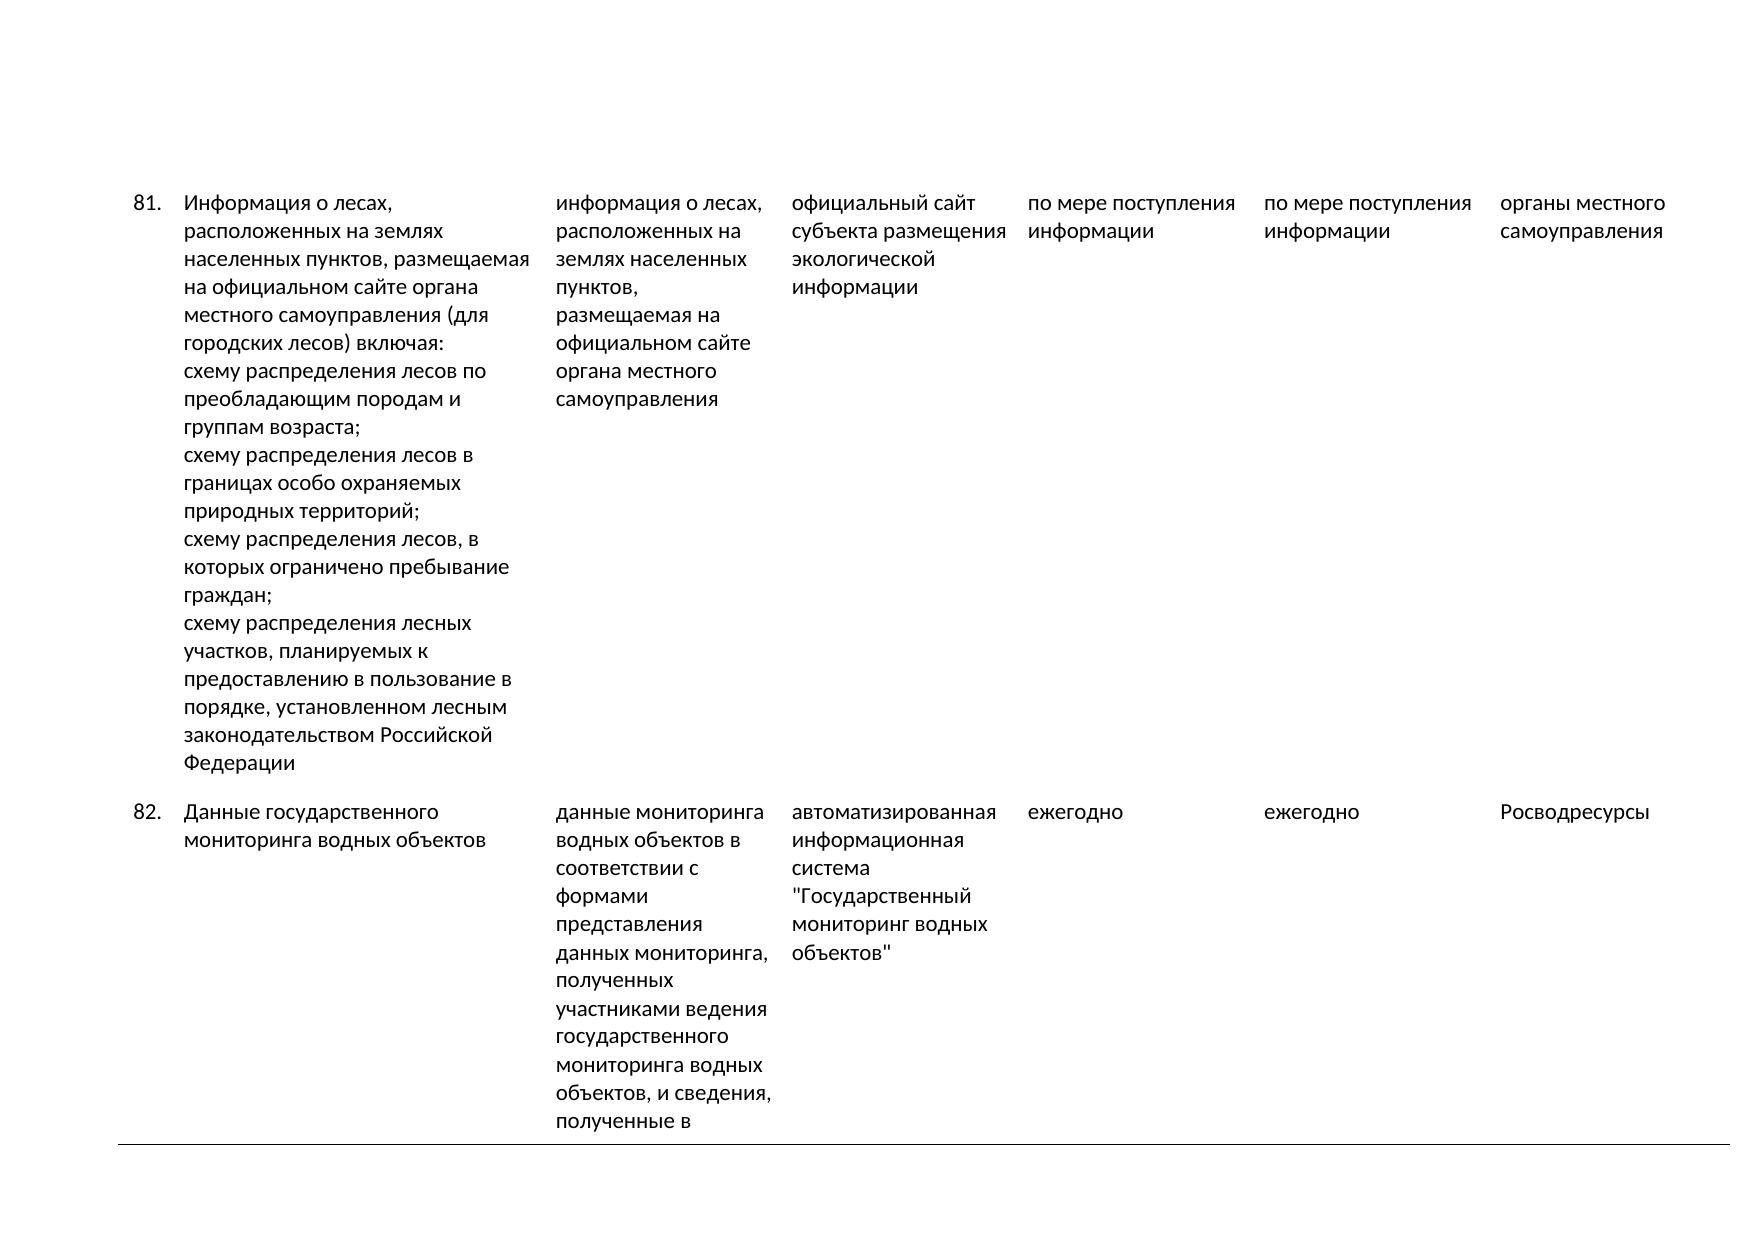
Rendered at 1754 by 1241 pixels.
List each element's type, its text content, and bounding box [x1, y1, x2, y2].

table_cell органы местного самоуправления [1494, 177, 1730, 787]
table_cell информация о лесах, расположенных на землях населенных пунктов, размещаемая на официальном сайте органа местного самоуправления [549, 177, 785, 787]
table_cell Росводресурсы [1494, 787, 1730, 1144]
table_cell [549, 787, 785, 1144]
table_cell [1021, 177, 1257, 787]
table_cell Информация о лесах, расположенных на землях населенных пунктов, размещаемая на официальном сайте органа местного самоуправления (для городских лесов) включая: схему распределения лесов по преобладающим породам и группам возраста; схему распределения лесов в границах особо охраняемых природных территорий; схему распределения лесов, в которых ограничено пребывание граждан; схему распределения лесных участков, планируемых к предоставлению в пользование в порядке, установленном лесным законодательством Российской Федерации [177, 177, 549, 787]
table_cell 81. [118, 177, 177, 787]
table_cell 82. [118, 787, 177, 1144]
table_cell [785, 787, 1021, 1144]
table_cell ежегодно [1021, 787, 1257, 1144]
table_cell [1258, 177, 1494, 787]
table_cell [177, 787, 549, 1144]
table_cell ежегодно [1258, 787, 1494, 1144]
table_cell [785, 177, 1021, 787]
